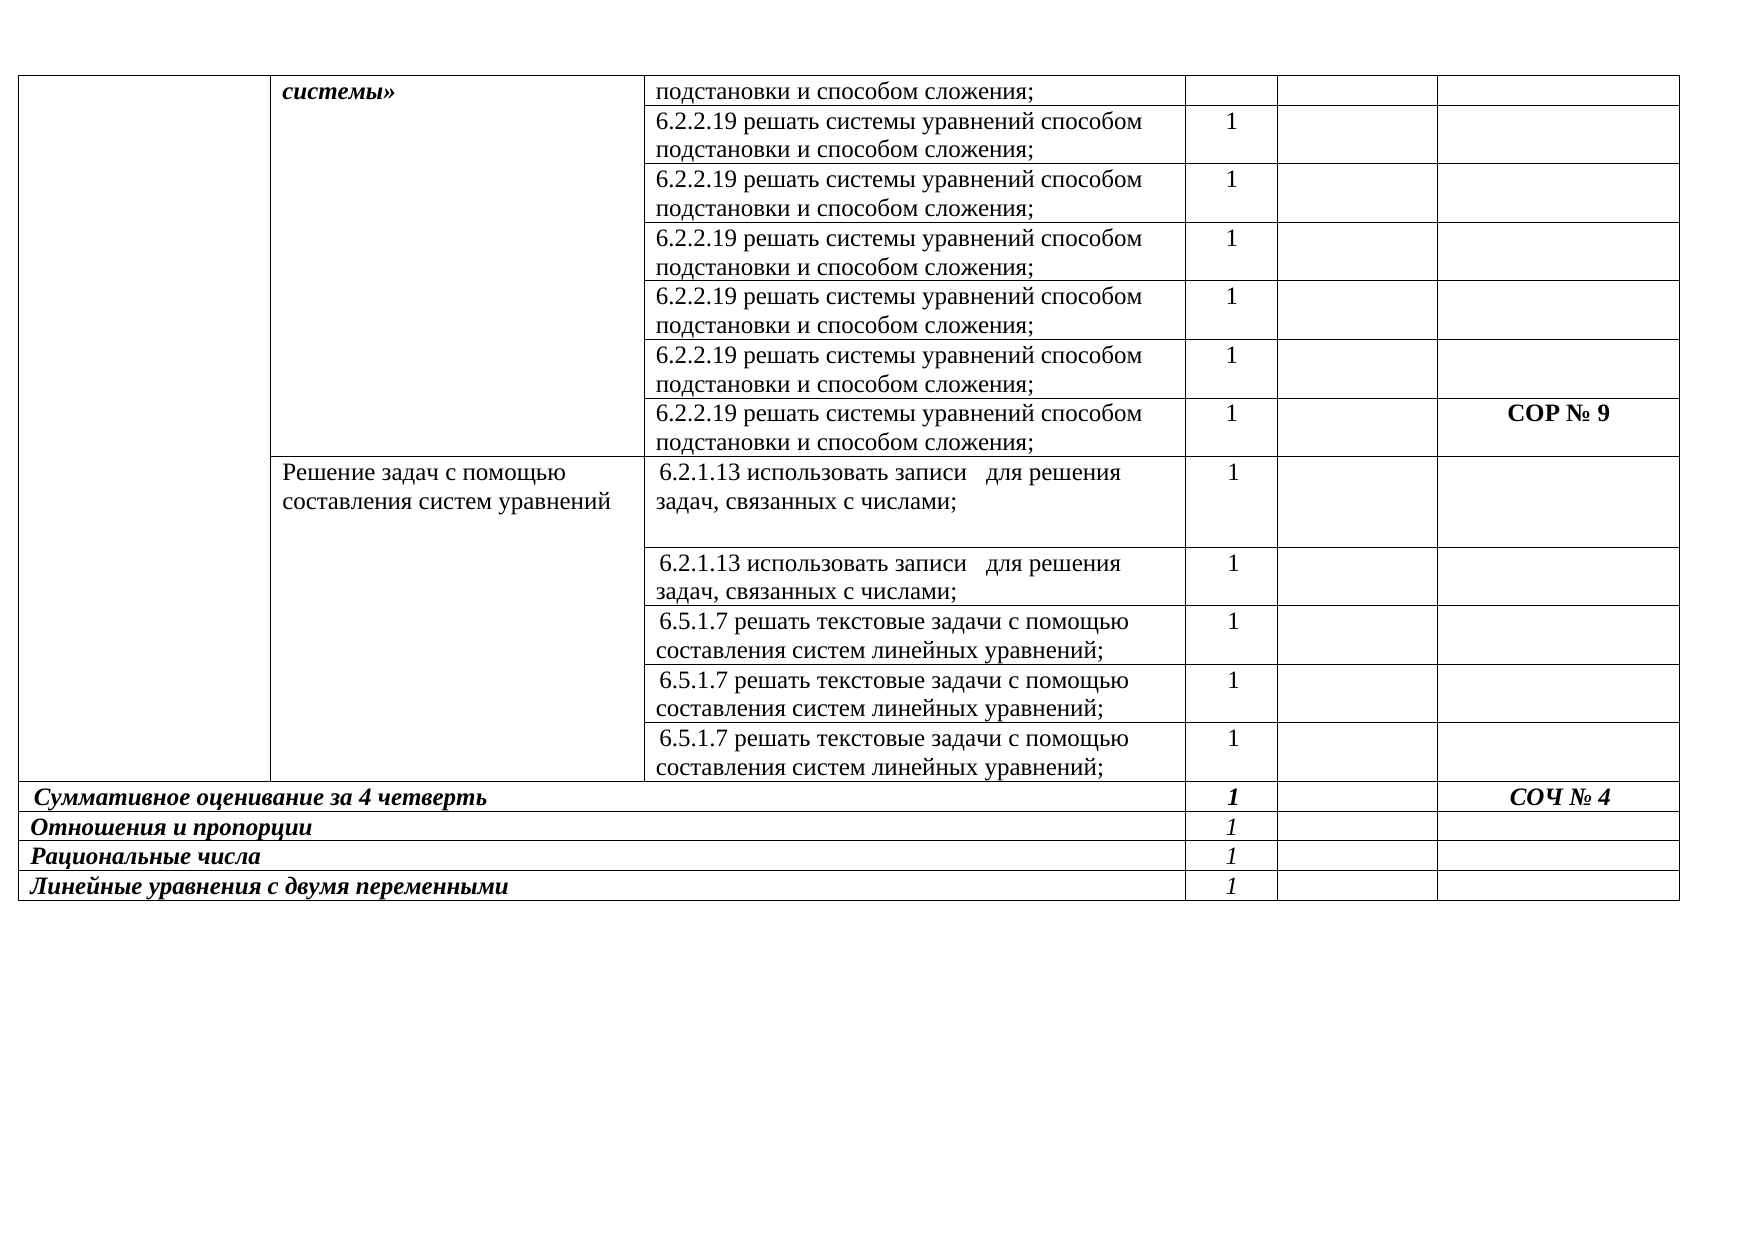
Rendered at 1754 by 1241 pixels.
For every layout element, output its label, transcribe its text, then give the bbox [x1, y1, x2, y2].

table_cell [1426, 871, 1437, 900]
table_cell [1438, 548, 1679, 605]
table_cell [1278, 841, 1289, 870]
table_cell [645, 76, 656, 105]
table_cell 1 [1186, 164, 1277, 222]
table_cell [1438, 106, 1679, 163]
table_cell [1426, 782, 1437, 811]
table_cell 1 [1186, 548, 1277, 605]
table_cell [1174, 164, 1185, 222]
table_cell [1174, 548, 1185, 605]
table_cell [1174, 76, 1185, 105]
table_cell [1438, 871, 1448, 900]
table_cell [1278, 723, 1437, 781]
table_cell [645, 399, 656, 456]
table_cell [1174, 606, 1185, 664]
table_cell [1438, 281, 1679, 339]
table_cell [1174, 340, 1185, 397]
table_cell [1278, 782, 1289, 811]
table_cell 1 [1186, 76, 1277, 105]
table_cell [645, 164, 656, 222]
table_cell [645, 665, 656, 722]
table_cell [1278, 399, 1437, 456]
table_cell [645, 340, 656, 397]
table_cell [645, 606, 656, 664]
table_cell [1668, 812, 1679, 840]
table_cell [1438, 841, 1448, 870]
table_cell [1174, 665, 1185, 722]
table_cell [1438, 606, 1679, 664]
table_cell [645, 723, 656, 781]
table_cell [1278, 164, 1437, 222]
table_cell [1278, 606, 1437, 664]
table_cell [1438, 164, 1679, 222]
table_cell Решение задач с помощью составления систем уравнений [271, 457, 644, 781]
table_cell 1 [1186, 723, 1277, 781]
table_cell [1438, 76, 1679, 105]
table_cell 1 [1186, 223, 1277, 280]
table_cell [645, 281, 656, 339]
table_cell [1278, 665, 1437, 722]
table_cell 6.2.1.13 использовать записи для решения задач, связанных с числами; [645, 457, 1185, 547]
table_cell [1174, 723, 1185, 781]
table_cell [1278, 340, 1437, 397]
table_cell [1668, 841, 1679, 870]
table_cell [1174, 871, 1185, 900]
table_cell [1278, 281, 1437, 339]
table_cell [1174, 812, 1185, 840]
table_cell 1 [1186, 399, 1277, 456]
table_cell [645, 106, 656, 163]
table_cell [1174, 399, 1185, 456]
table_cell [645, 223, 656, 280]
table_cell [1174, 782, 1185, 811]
table_cell [1278, 812, 1289, 840]
table_cell [1668, 871, 1679, 900]
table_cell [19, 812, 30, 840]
table_cell 1 [1186, 665, 1277, 722]
table_cell [1426, 841, 1437, 870]
table_cell [1438, 723, 1679, 781]
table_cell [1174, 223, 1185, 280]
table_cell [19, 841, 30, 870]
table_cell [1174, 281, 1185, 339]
table_cell [1278, 76, 1437, 105]
table_cell [1438, 223, 1679, 280]
table_cell [1278, 106, 1437, 163]
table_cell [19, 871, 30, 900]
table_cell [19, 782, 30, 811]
table_cell [1278, 223, 1437, 280]
table_cell [1278, 871, 1289, 900]
table_cell 1 [1186, 457, 1277, 547]
table_cell [1278, 457, 1437, 547]
table_cell [1438, 340, 1679, 397]
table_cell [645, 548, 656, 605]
table_cell 1 [1186, 340, 1277, 397]
table_cell [1278, 548, 1437, 605]
table_cell [1426, 812, 1437, 840]
table_cell СОР № 9 [1438, 399, 1679, 456]
table_cell [1438, 812, 1448, 840]
table_cell 1 [1186, 106, 1277, 163]
table_cell 1 [1186, 281, 1277, 339]
table_cell 1 [1186, 606, 1277, 664]
table_cell [1438, 457, 1679, 547]
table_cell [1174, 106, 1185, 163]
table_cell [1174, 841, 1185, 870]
table_cell [1438, 665, 1679, 722]
